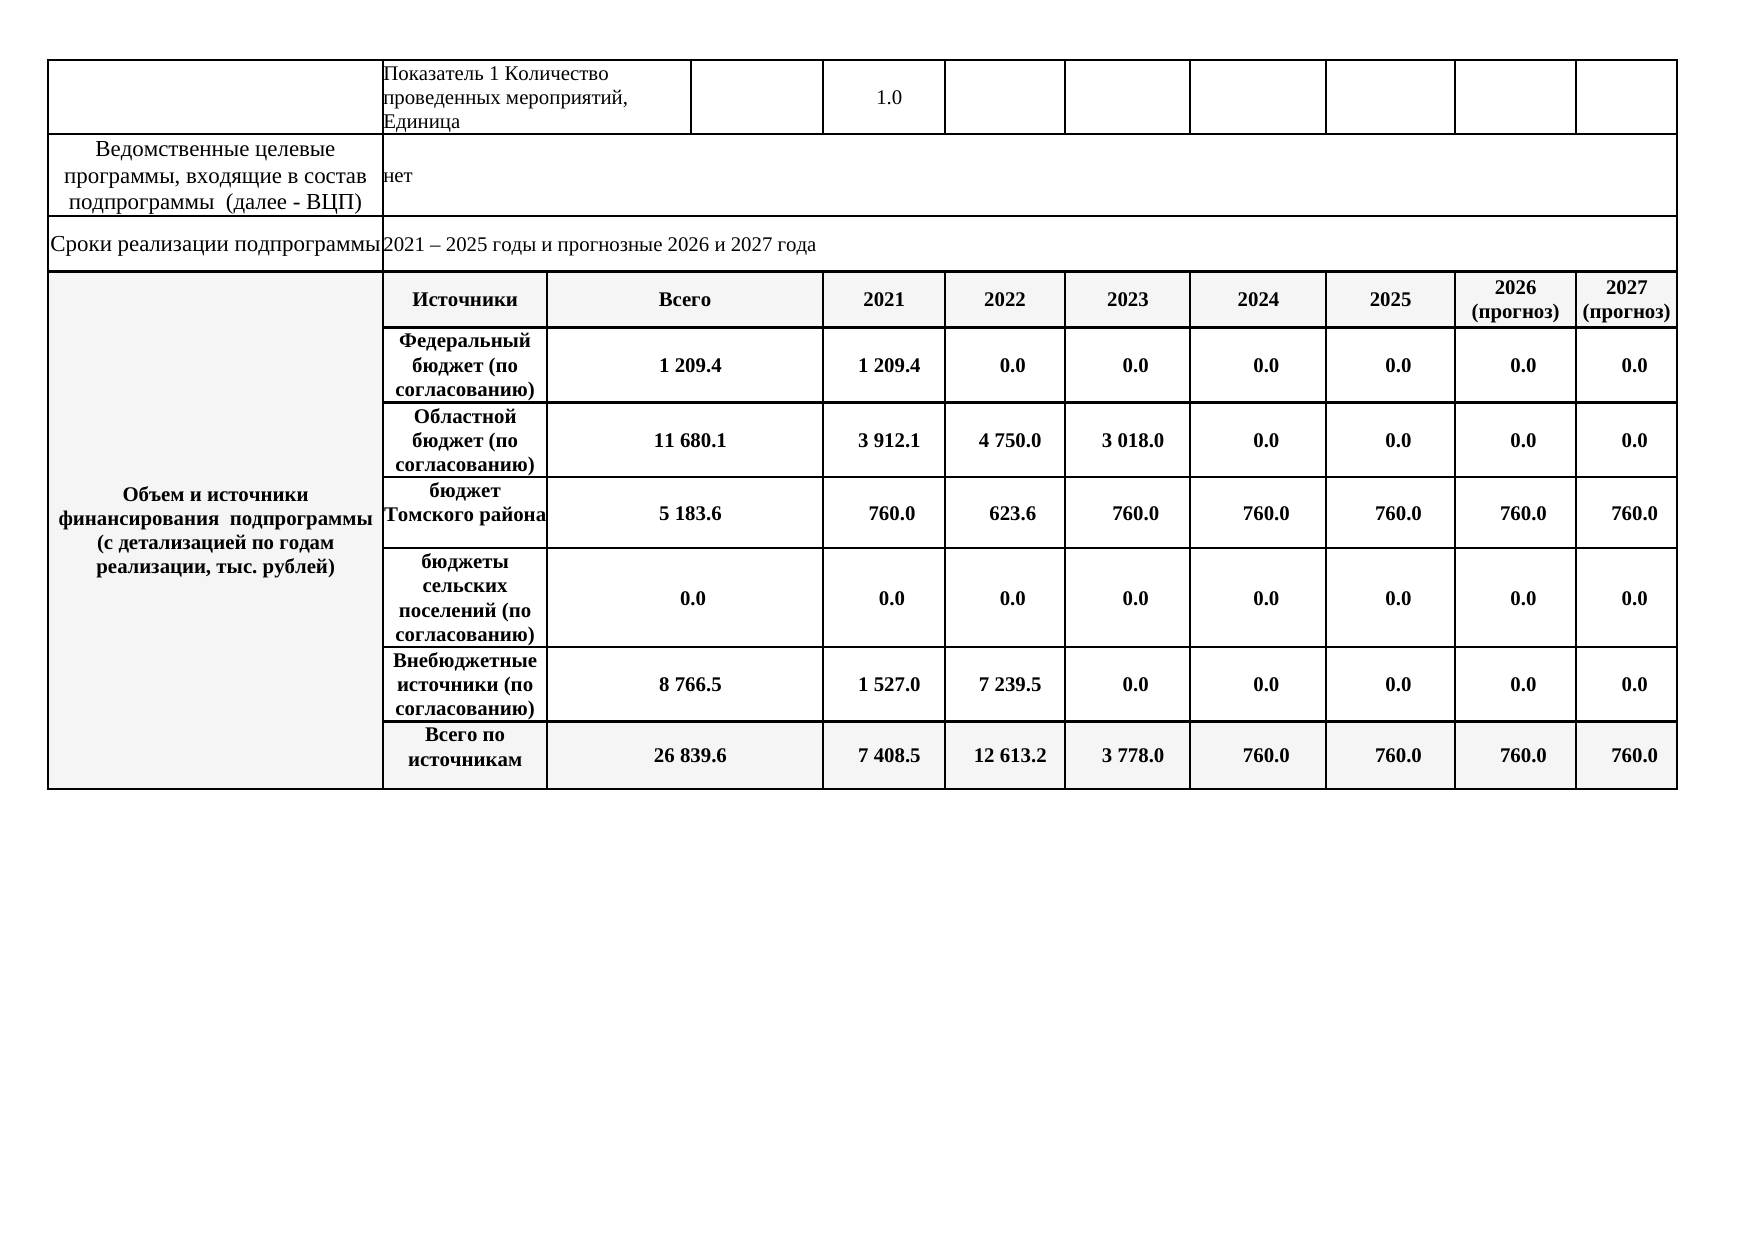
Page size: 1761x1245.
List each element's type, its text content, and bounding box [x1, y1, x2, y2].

table_cell 2022 [946, 273, 1064, 326]
table_cell 3 018.0 [1066, 404, 1189, 476]
table_cell 760.0 [1577, 723, 1676, 788]
table_cell [946, 61, 1064, 133]
table_cell нет [384, 135, 1676, 214]
table_cell 5 183.6 [548, 478, 822, 547]
table_cell 760.0 [1456, 478, 1575, 547]
table_cell 0.0 [1066, 549, 1189, 646]
table_cell 760.0 [1327, 478, 1454, 547]
table_cell 26 839.6 [548, 723, 822, 788]
table_cell [1327, 61, 1454, 133]
table_cell 0.0 [946, 549, 1064, 646]
table_cell 0.0 [1456, 404, 1575, 476]
table_cell 2021 [824, 273, 944, 326]
table_cell 0.0 [1066, 648, 1189, 720]
table_cell 760.0 [1066, 478, 1189, 547]
table_cell 1 209.4 [548, 329, 822, 401]
table_cell Объем и источники финансирования подпрограммы (с детализацией по годам реализации, тыс. рублей) [49, 273, 382, 788]
table_cell Сроки реализации подпрограммы [49, 217, 382, 270]
table_cell Ведомственные целевые программы, входящие в состав подпрограммы (далее - ВЦП) [49, 135, 382, 214]
table_cell 0.0 [1191, 329, 1325, 401]
table_cell 2021 – 2025 годы и прогнозные 2026 и 2027 года [384, 217, 1676, 270]
table_cell 0.0 [1456, 329, 1575, 401]
table_cell 760.0 [1327, 723, 1454, 788]
table_cell 0.0 [1577, 648, 1676, 720]
table_cell 3 778.0 [1066, 723, 1189, 788]
table_cell 760.0 [1456, 723, 1575, 788]
table_cell 0.0 [1577, 329, 1676, 401]
table_cell 8 766.5 [548, 648, 822, 720]
table_cell 1.0 [824, 61, 944, 133]
table_cell 0.0 [1456, 549, 1575, 646]
table_cell 0.0 [1456, 648, 1575, 720]
table_cell 11 680.1 [548, 404, 822, 476]
table_cell 7 239.5 [946, 648, 1064, 720]
table_cell Областной бюджет (по согласованию) [384, 404, 546, 476]
table_cell 2023 [1066, 273, 1189, 326]
table_cell 0.0 [1191, 648, 1325, 720]
table_cell [1066, 61, 1189, 133]
table_cell 760.0 [1577, 478, 1676, 547]
table_cell 2025 [1327, 273, 1454, 326]
table_cell 0.0 [1327, 329, 1454, 401]
table_cell Показатель 1 Количество проведенных мероприятий, Единица [384, 61, 690, 133]
table_cell Всего по источникам [384, 723, 546, 788]
table_cell 0.0 [824, 549, 944, 646]
table_cell 7 408.5 [824, 723, 944, 788]
table_cell 0.0 [1066, 329, 1189, 401]
table_cell 2026 (прогноз) [1456, 273, 1575, 326]
table_cell [49, 61, 382, 133]
table_cell бюджеты сельских поселений (по согласованию) [384, 549, 546, 646]
table_cell 0.0 [1577, 549, 1676, 646]
table_cell 2024 [1191, 273, 1325, 326]
table_cell 760.0 [1191, 723, 1325, 788]
table_cell 623.6 [946, 478, 1064, 547]
table_cell 3 912.1 [824, 404, 944, 476]
table_cell Внебюджетные источники (по согласованию) [384, 648, 546, 720]
table_cell [1577, 61, 1676, 133]
table_cell 0.0 [1327, 549, 1454, 646]
table_cell 0.0 [946, 329, 1064, 401]
table_cell 0.0 [1327, 404, 1454, 476]
table_cell Федеральный бюджет (по согласованию) [384, 329, 546, 401]
table_cell 0.0 [1191, 404, 1325, 476]
table_cell [1191, 61, 1325, 133]
table_cell 760.0 [824, 478, 944, 547]
table_cell 0.0 [1327, 648, 1454, 720]
table_cell 1 209.4 [824, 329, 944, 401]
table_cell [692, 61, 822, 133]
table_cell 760.0 [1191, 478, 1325, 547]
table_cell [1456, 61, 1575, 133]
table_cell 0.0 [548, 549, 822, 646]
table_cell 0.0 [1191, 549, 1325, 646]
table_cell 4 750.0 [946, 404, 1064, 476]
table_cell бюджет Томского района [384, 478, 546, 547]
table_cell 1 527.0 [824, 648, 944, 720]
table_cell Всего [548, 273, 822, 326]
table_cell 12 613.2 [946, 723, 1064, 788]
table_cell Источники [384, 273, 546, 326]
table_cell 2027 (прогноз) [1577, 273, 1676, 326]
table_cell 0.0 [1577, 404, 1676, 476]
